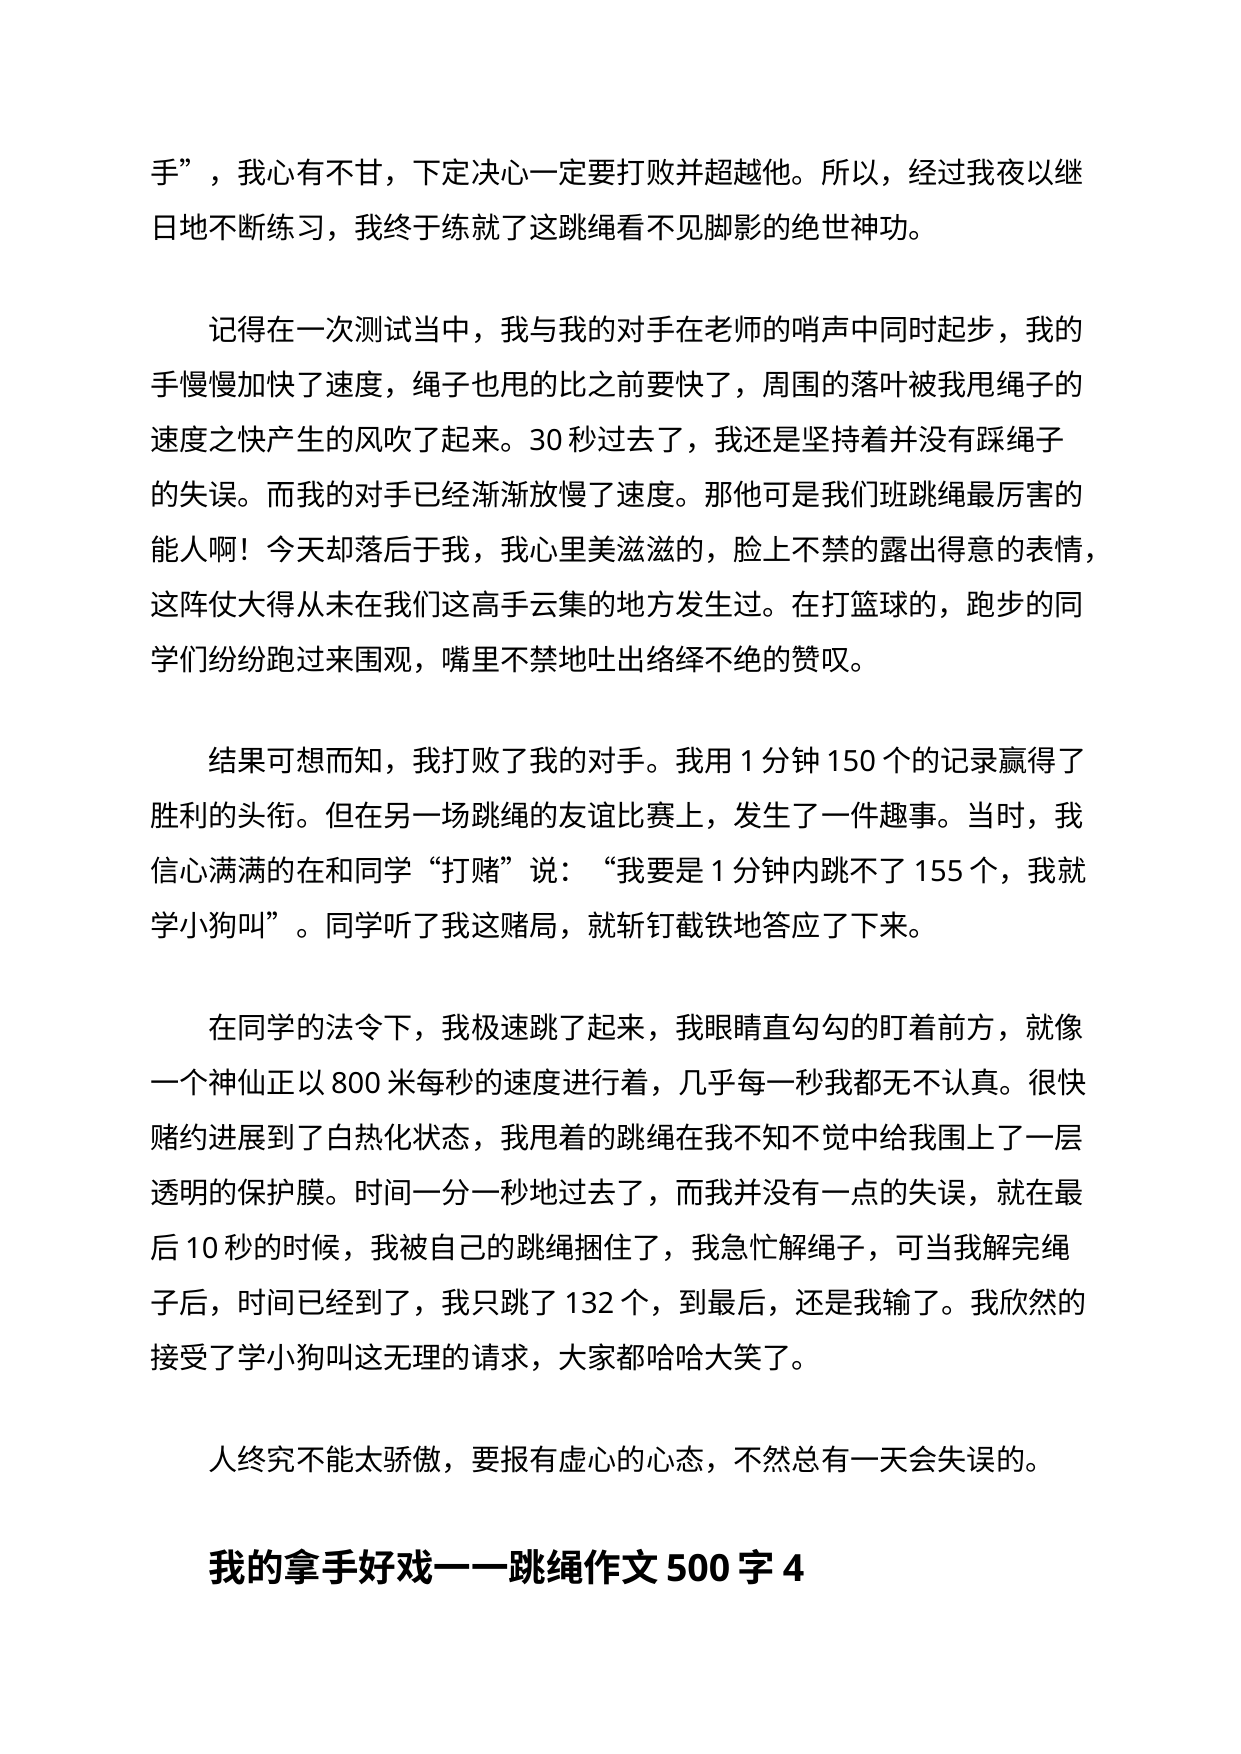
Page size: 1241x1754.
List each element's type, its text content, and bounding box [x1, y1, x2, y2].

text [150, 150, 1090, 247]
text 结果可想而知，我打败了我的对手。我用1分钟150个的记录赢得了胜利的头衔。但在另一场跳绳的友谊比赛上，发生了一件趣事。当时，我信心满满的在和同学“打赌”说：“我要是1分钟内跳不了155个，我就学小狗叫”。同学听了我这赌局，就斩钉截铁地答应了下来。 [150, 738, 1090, 945]
text 记得在一次测试当中，我与我的对手在老师的哨声中同时起步，我的手慢慢加快了速度，绳子也甩的比之前要快了，周围的落叶被我甩绳子的速度之快产生的风吹了起来。30秒过去了，我还是坚持着并没有踩绳子的失误。而我的对手已经渐渐放慢了速度。那他可是我们班跳绳最厉害的能人啊！今天却落后于我，我心里美滋滋的，脸上不禁的露出得意的表情，这阵仗大得从未在我们这高手云集的地方发生过。在打篮球的，跑步的同学们纷纷跑过来围观，嘴里不禁地吐出络绎不绝的赞叹。 [150, 307, 1090, 678]
text 在同学的法令下，我极速跳了起来，我眼睛直勾勾的盯着前方，就像一个神仙正以800米每秒的速度进行着，几乎每一秒我都无不认真。很快赌约进展到了白热化状态，我甩着的跳绳在我不知不觉中给我围上了一层透明的保护膜。时间一分一秒地过去了，而我并没有一点的失误，就在最后10秒的时候，我被自己的跳绳捆住了，我急忙解绳子，可当我解完绳子后，时间已经到了，我只跳了132个，到最后，还是我输了。我欣然的接受了学小狗叫这无理的请求，大家都哈哈大笑了。 [150, 1004, 1090, 1377]
text 人终究不能太骄傲，要报有虚心的心态，不然总有一天会失误的。 [150, 1436, 1090, 1478]
text 我的拿手好戏一一跳绳作文500字4 [150, 1538, 1090, 1592]
